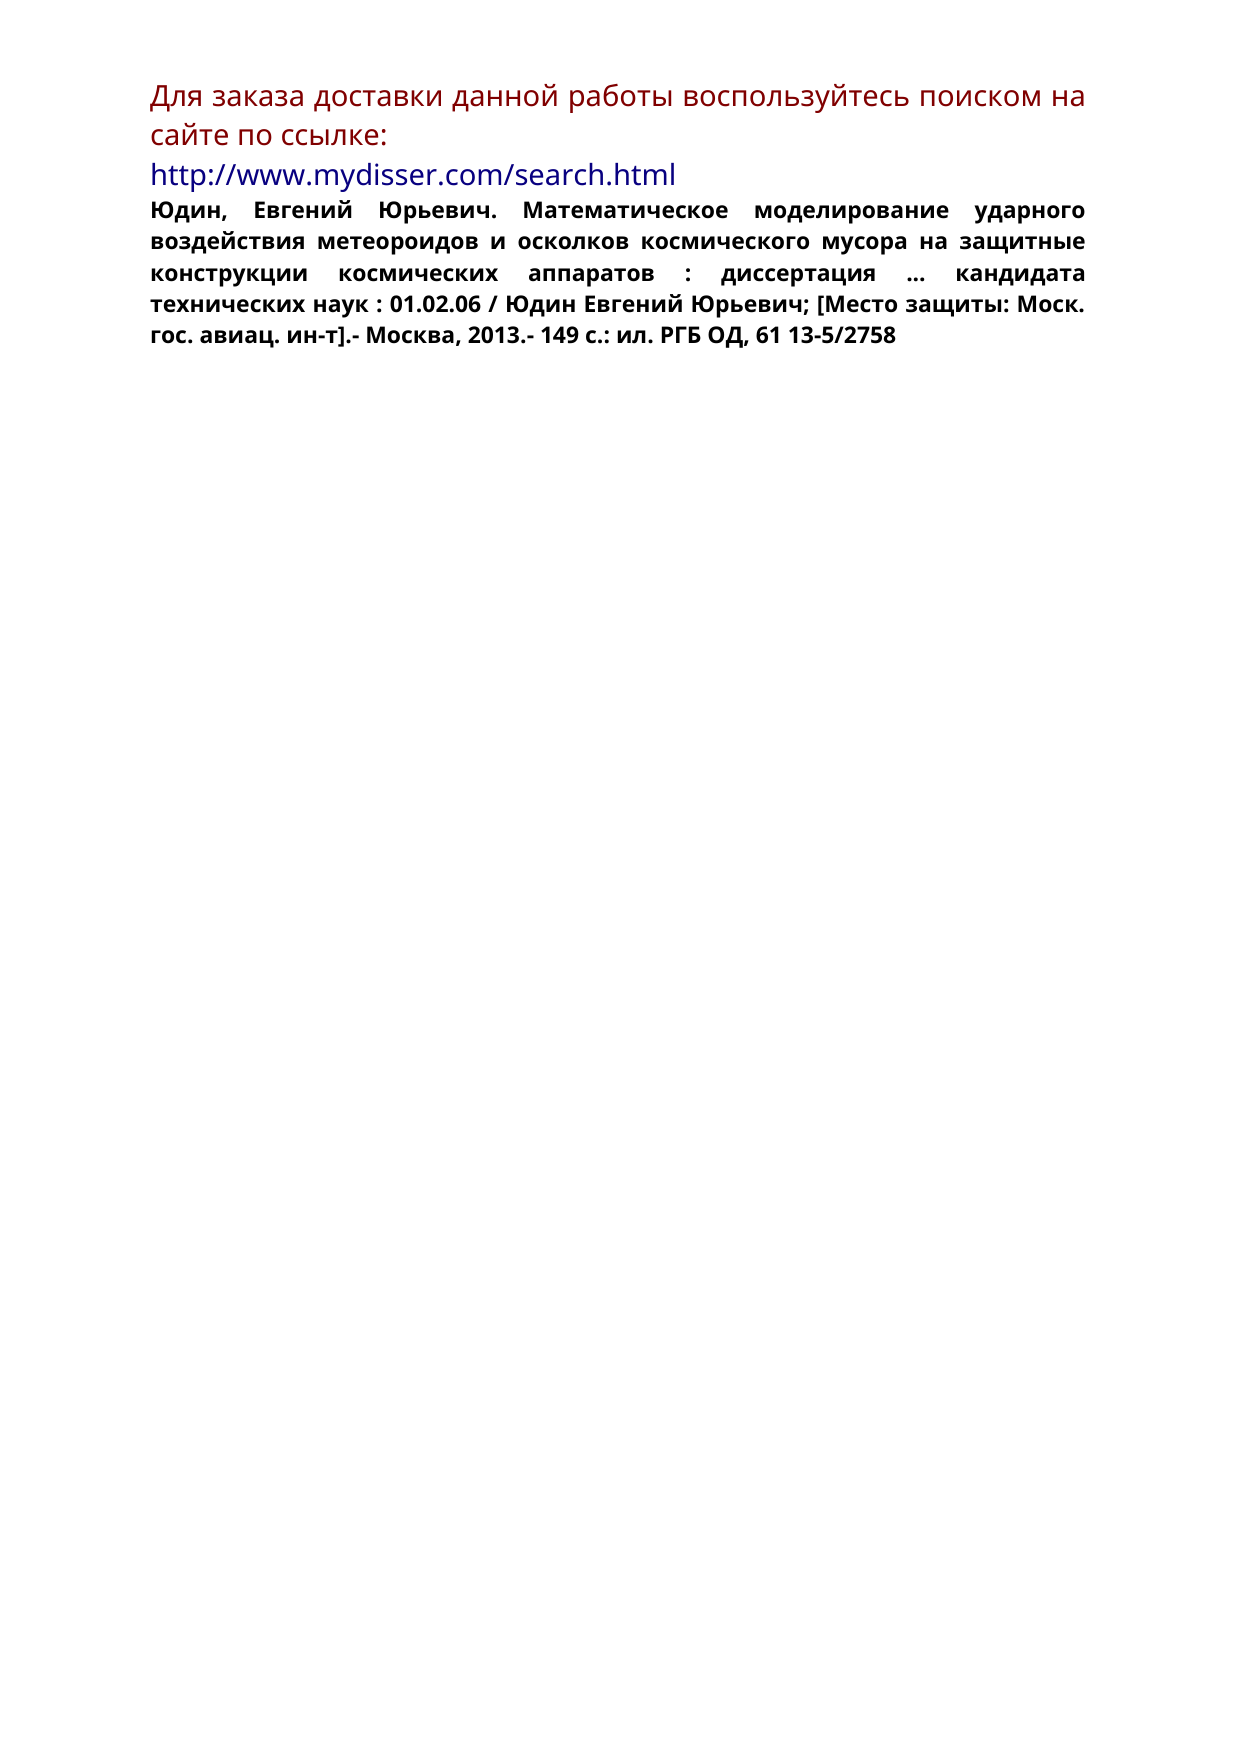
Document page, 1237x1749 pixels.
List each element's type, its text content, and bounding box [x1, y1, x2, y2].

text Юдин, Евгений Юрьевич. Математическое моделирование ударного воздействия метеороидов и осколков космического мусора на защитные конструкции космических аппаратов : диссертация ... кандидата технических наук : 01.02.06 / Юдин Евгений Юрьевич; [Место защиты: Моск. гос. авиац. ин-т].- Москва, 2013.- 149 с.: ил. РГБ ОД, 61 13-5/2758 [150, 194, 1086, 350]
